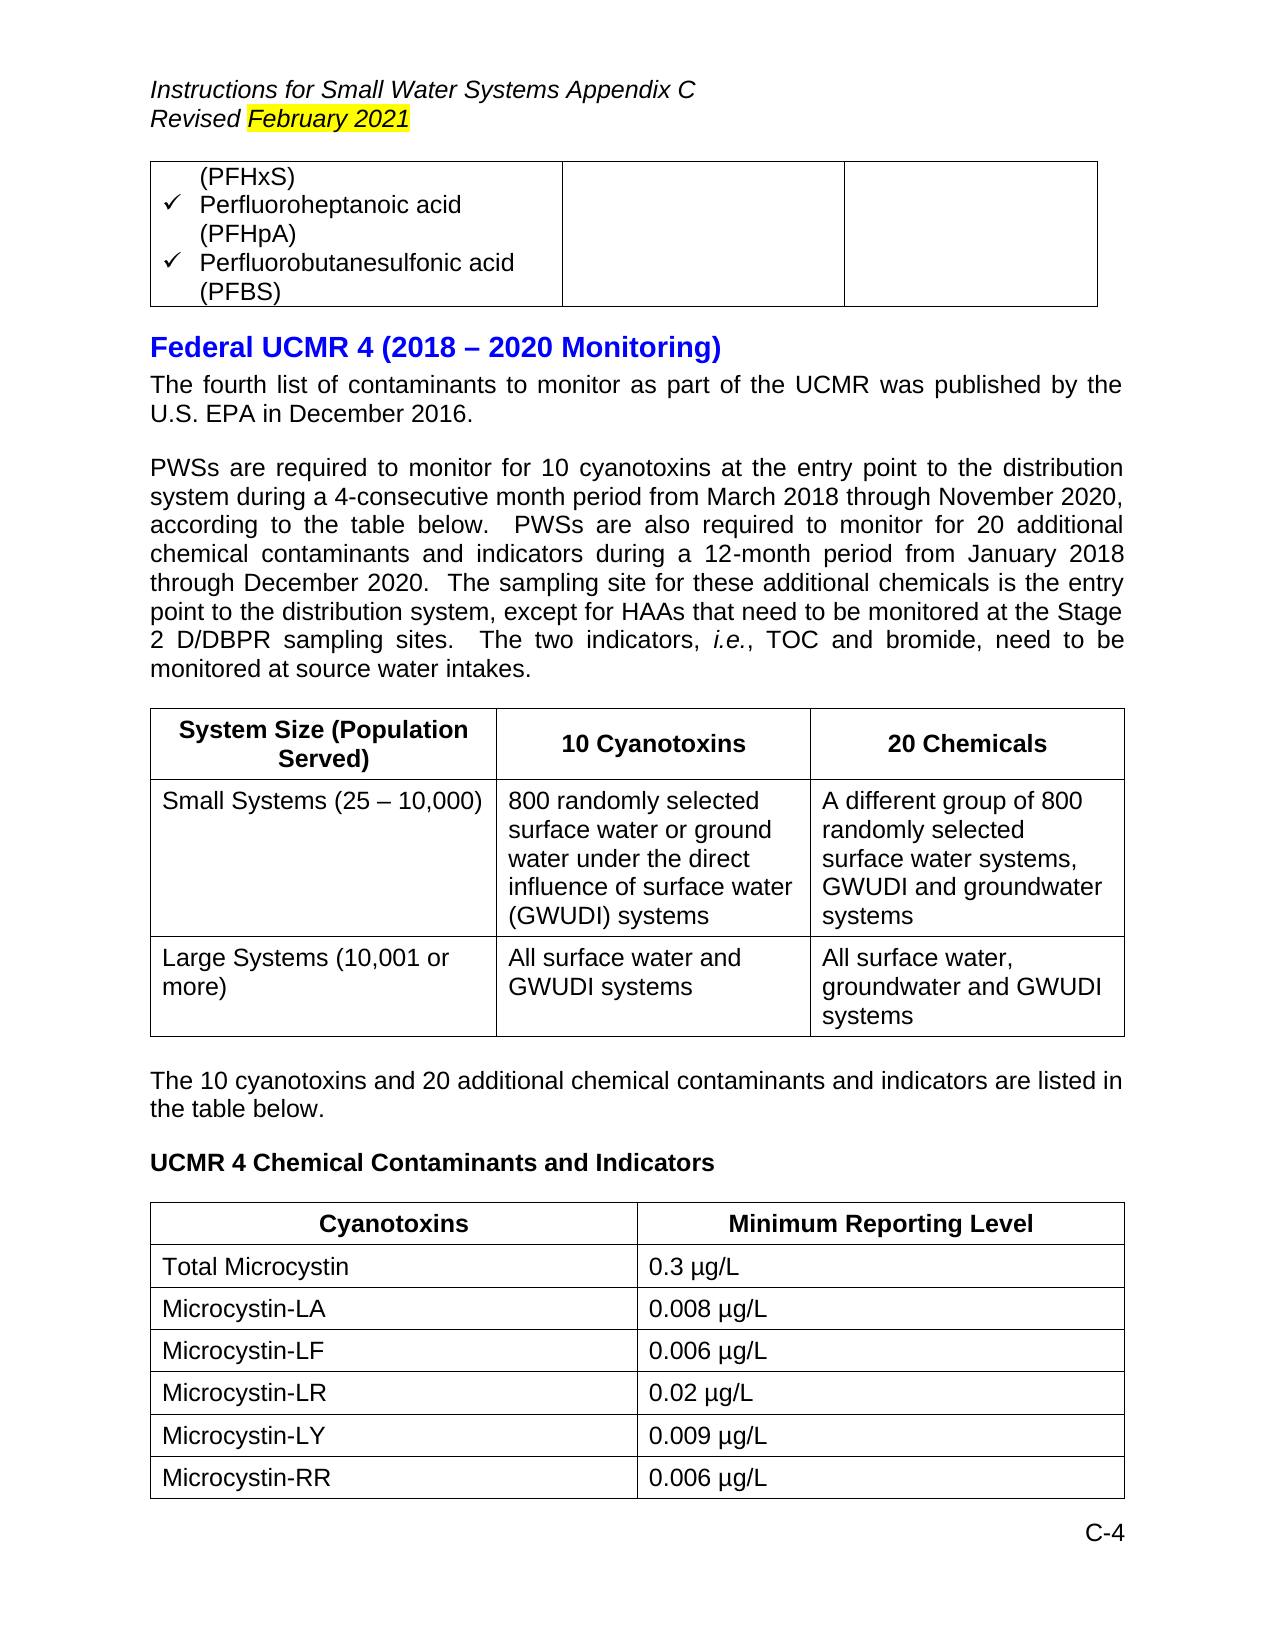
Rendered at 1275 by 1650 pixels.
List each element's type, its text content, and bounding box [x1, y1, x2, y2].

text The fourth list of contaminants to monitor as part of the UCMR was published by the U.S. EPA in December 2016. [150, 370, 1125, 428]
table_cell A different group of 800 randomly selected surface water systems, GWUDI and groundwater systems [811, 780, 1124, 936]
table_header Minimum Reporting Level [638, 1203, 1124, 1244]
table_cell Large Systems (10,001 or more) [151, 937, 496, 1036]
text UCMR 4 Chemical Contaminants and Indicators [150, 1148, 1125, 1177]
table_cell All surface water, groundwater and GWUDI systems [811, 937, 1124, 1036]
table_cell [151, 162, 562, 306]
table_cell 800 randomly selected surface water or ground water under the direct influence of surface water (GWUDI) systems [497, 780, 810, 936]
table_cell Microcystin-LY [151, 1415, 637, 1456]
table_header 10 Cyanotoxins [497, 709, 810, 779]
table_cell Microcystin-LF [151, 1330, 637, 1371]
table_cell 0.009 µg/L [638, 1415, 1124, 1456]
table_cell Microcystin-LA [151, 1288, 637, 1329]
text The 10 cyanotoxins and 20 additional chemical contaminants and indicators are listed in the table below. [150, 1066, 1125, 1123]
table_cell 0.008 µg/L [638, 1288, 1124, 1329]
table_header 20 Chemicals [811, 709, 1124, 779]
table_cell 0.3 µg/L [638, 1245, 1124, 1287]
table_cell Total Microcystin [151, 1245, 637, 1287]
table_header Cyanotoxins [151, 1203, 637, 1244]
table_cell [845, 162, 1097, 306]
text PWSs are required to monitor for 10 cyanotoxins at the entry point to the distribution system during a 4-consecutive month period from March 2018 through November 2020, according to the table below. PWSs are also required to monitor for 20 additional chemical contaminants and indicators during a 12-month period from January 2018 through December 2020. The sampling site for these additional chemicals is the entry point to the distribution system, except for HAAs that need to be monitored at the Stage 2 D/DBPR sampling sites. The two indicators, i.e., TOC and bromide, need to be monitored at source water intakes. [150, 453, 1125, 683]
table_cell Small Systems (25 – 10,000) [151, 780, 496, 936]
table_cell All surface water and GWUDI systems [497, 937, 810, 1036]
table_cell 0.02 µg/L [638, 1372, 1124, 1413]
table_cell Microcystin-RR [151, 1457, 637, 1498]
table_cell 0.006 µg/L [638, 1457, 1124, 1498]
table_cell 0.006 µg/L [638, 1330, 1124, 1371]
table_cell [563, 162, 844, 306]
table_header System Size (Population Served) [151, 709, 496, 779]
text Federal UCMR 4 (2018 – 2020 Monitoring) [150, 331, 1125, 364]
table_cell Microcystin-LR [151, 1372, 637, 1413]
